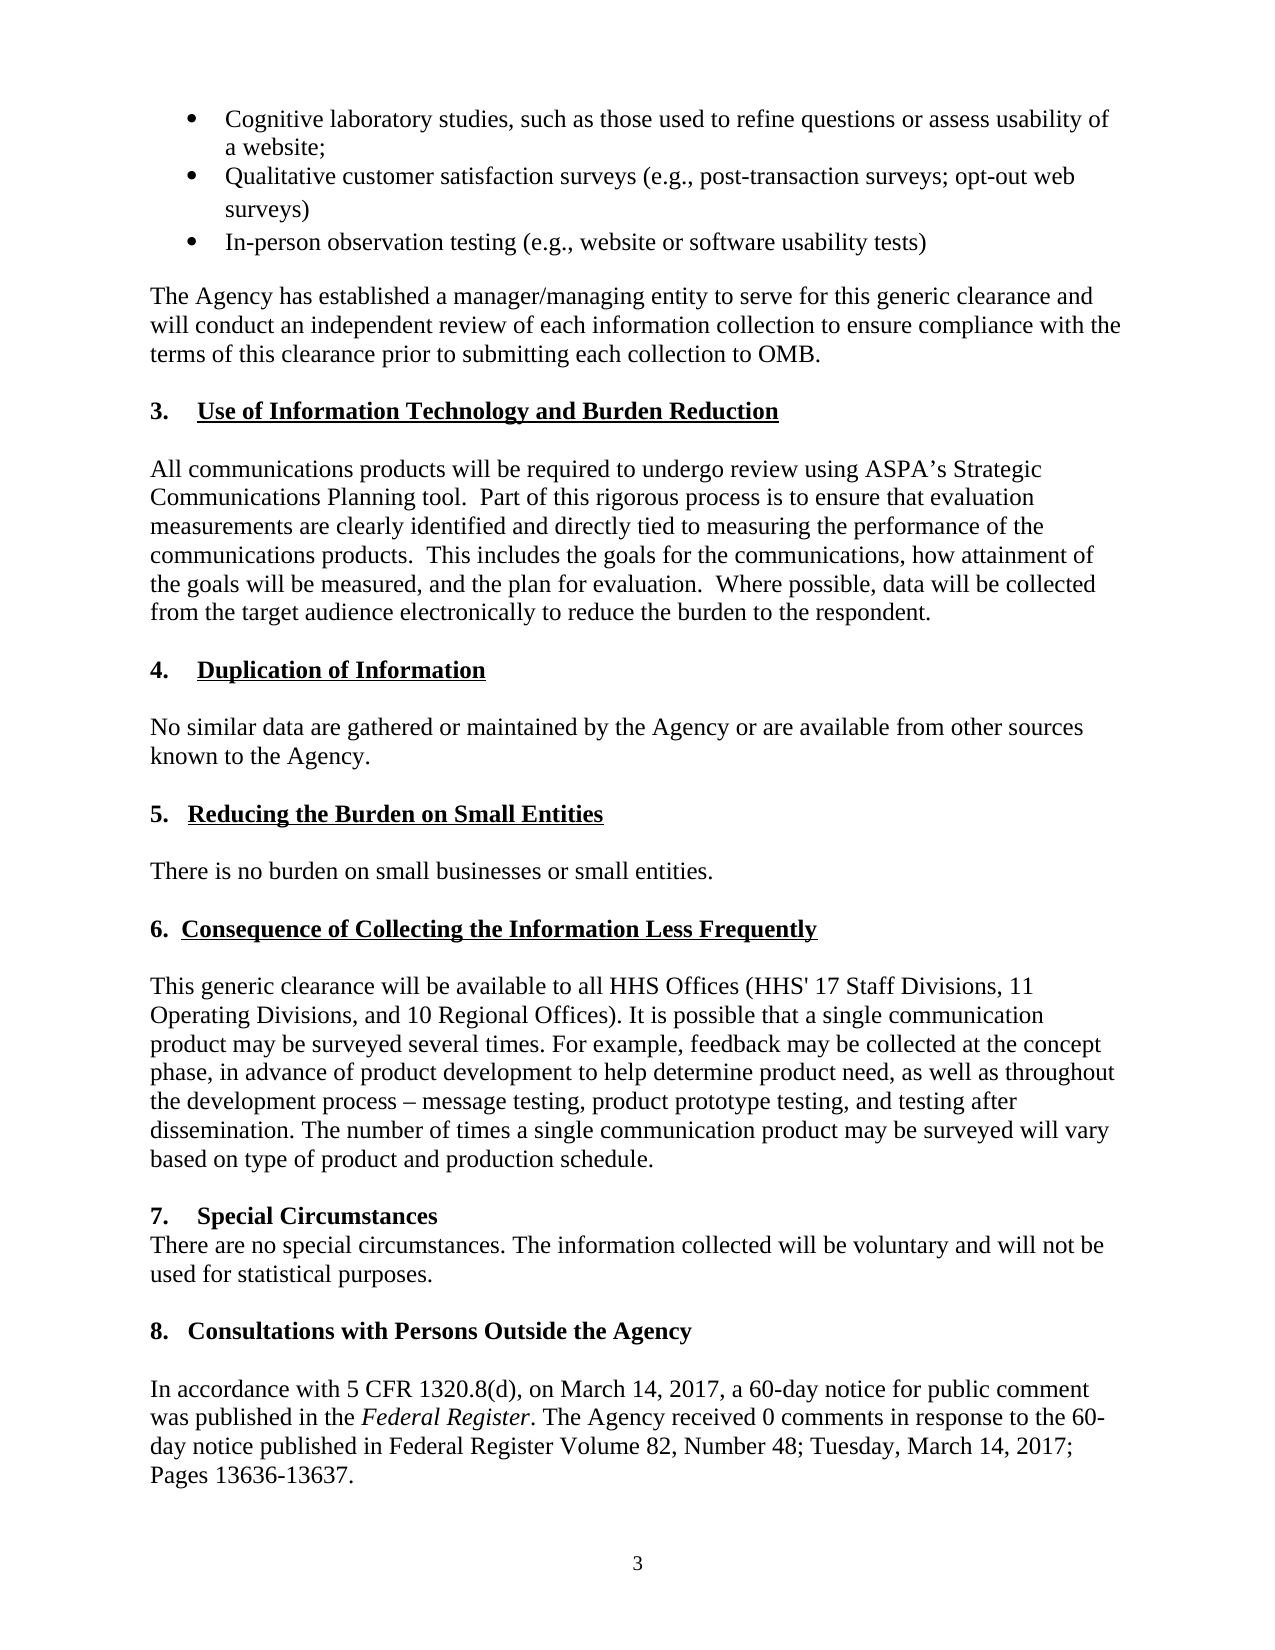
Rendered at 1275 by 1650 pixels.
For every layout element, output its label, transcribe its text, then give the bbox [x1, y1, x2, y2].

text The Agency has established a manager/managing entity to serve for this generic clearance and will conduct an independent review of each information collection to ensure compliance with the terms of this clearance prior to submitting each collection to OMB. [150, 281, 1125, 367]
text This generic clearance will be available to all HHS Offices (HHS' 17 Staff Divisions, 11 Operating Divisions, and 10 Regional Offices). It is possible that a single communication product may be surveyed several times. For example, feedback may be collected at the concept phase, in advance of product development to help determine product need, as well as throughout the development process – message testing, product prototype testing, and testing after dissemination. The number of times a single communication product may be surveyed will vary based on type of product and production schedule. [150, 971, 1125, 1172]
text There are no special circumstances. The information collected will be voluntary and will not be used for statistical purposes. [150, 1230, 1125, 1287]
list Special Circumstances [150, 1201, 1125, 1230]
list Consultations with Persons Outside the Agency [150, 1316, 1125, 1345]
list Duplication of Information [150, 655, 1125, 684]
list Use of Information Technology and Burden Reduction [150, 396, 1125, 425]
list Reducing the Burden on Small Entities [150, 799, 1125, 827]
text In accordance with 5 CFR 1320.8(d), on March 14, 2017, a 60-day notice for public comment was published in the Federal Register. The Agency received 0 comments in response to the 60-day notice published in Federal Register Volume 82, Number 48; Tuesday, March 14, 2017; Pages 13636-13637. [150, 1374, 1125, 1489]
list 6. Consequence of Collecting the Information Less Frequently [150, 914, 1125, 942]
text There is no burden on small businesses or small entities. [150, 856, 1125, 885]
list Qualitative customer satisfaction surveys (e.g., post-transaction surveys; opt-out web surveys) [187, 161, 1125, 223]
list Cognitive laboratory studies, such as those used to refine questions or assess usability of a website; [187, 104, 1125, 161]
list In-person observation testing (e.g., website or software usability tests) [187, 227, 1125, 256]
text All communications products will be required to undergo review using ASPA’s Strategic Communications Planning tool. Part of this rigorous process is to ensure that evaluation measurements are clearly identified and directly tied to measuring the performance of the communications products. This includes the goals for the communications, how attainment of the goals will be measured, and the plan for evaluation. Where possible, data will be collected from the target audience electronically to reduce the burden to the respondent. [150, 454, 1125, 626]
text No similar data are gathered or maintained by the Agency or are available from other sources known to the Agency. [150, 712, 1125, 770]
